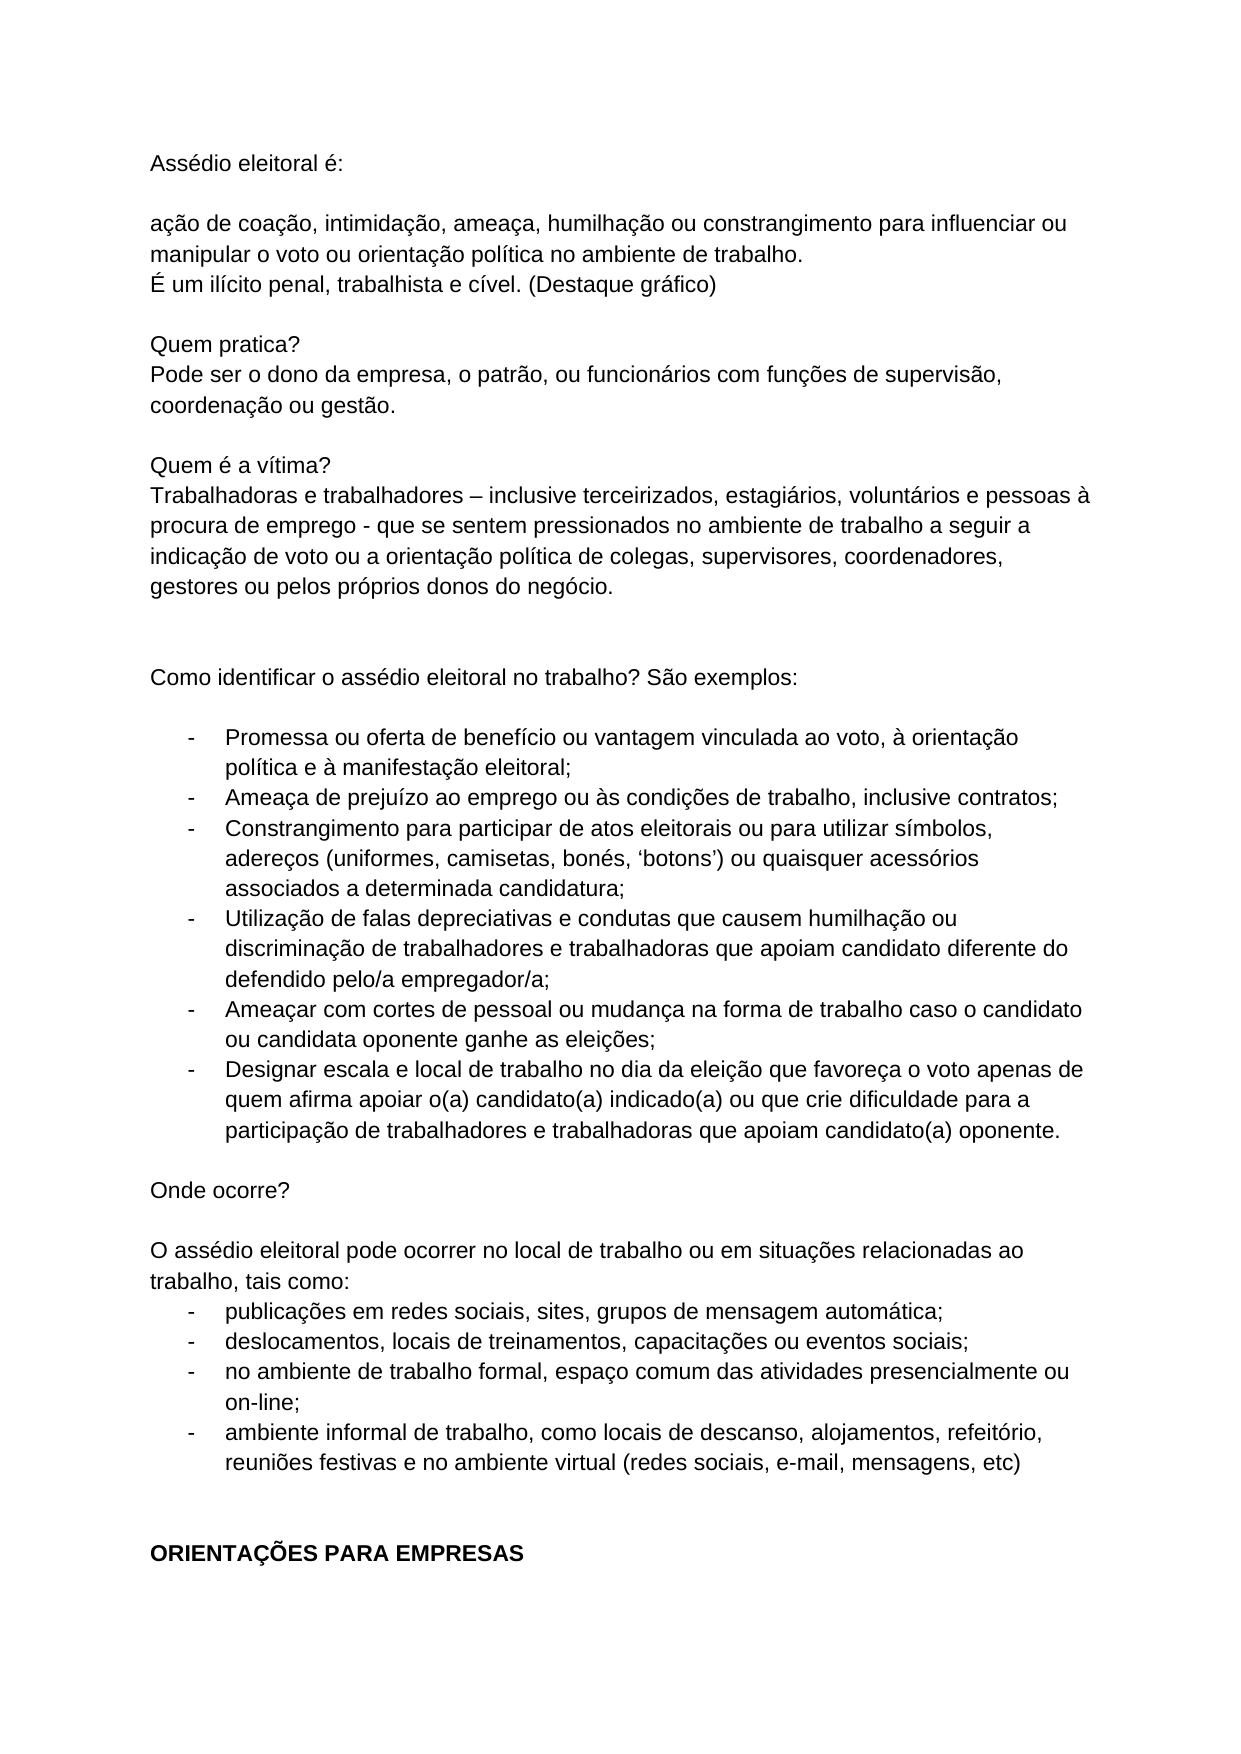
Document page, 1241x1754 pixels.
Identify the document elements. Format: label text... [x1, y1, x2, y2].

text ação de coação, intimidação, ameaça, humilhação ou constrangimento para influenciar ou manipular o voto ou orientação política no ambiente de trabalho. [150, 210, 1090, 267]
text ORIENTAÇÕES PARA EMPRESAS [150, 1539, 1090, 1566]
list Utilização de falas depreciativas e condutas que causem humilhação ou discriminação de trabalhadores e trabalhadoras que apoiam candidato diferente do defendido pelo/a empregador/a; [187, 905, 1090, 992]
list no ambiente de trabalho formal, espaço comum das atividades presencialmente ou on-line; [187, 1358, 1090, 1415]
list Promessa ou oferta de benefício ou vantagem vinculada ao voto, à orientação política e à manifestação eleitoral; [187, 724, 1090, 781]
text O assédio eleitoral pode ocorrer no local de trabalho ou em situações relacionadas ao trabalho, tais como: [150, 1237, 1090, 1294]
list ambiente informal de trabalho, como locais de descanso, alojamentos, refeitório, reuniões festivas e no ambiente virtual (redes sociais, e-mail, mensagens, etc) [187, 1419, 1090, 1475]
text Onde ocorre? [150, 1177, 1090, 1203]
list deslocamentos, locais de treinamentos, capacitações ou eventos sociais; [187, 1328, 1090, 1354]
list Constrangimento para participar de atos eleitorais ou para utilizar símbolos, adereços (uniformes, camisetas, bonés, ‘botons’) ou quaisquer acessórios associados a determinada candidatura; [187, 814, 1090, 901]
list publicações em redes sociais, sites, grupos de mensagem automática; [187, 1298, 1090, 1324]
text Pode ser o dono da empresa, o patrão, ou funcionários com funções de supervisão, coordenação ou gestão. [150, 361, 1090, 418]
text Trabalhadoras e trabalhadores – inclusive terceirizados, estagiários, voluntários e pessoas à procura de emprego - que se sentem pressionados no ambiente de trabalho a seguir a indicação de voto ou a orientação política de colegas, supervisores, coordenadores, gestores ou pelos próprios donos do negócio. [150, 482, 1090, 599]
list Ameaça de prejuízo ao emprego ou às condições de trabalho, inclusive contratos; [187, 784, 1090, 811]
text Assédio eleitoral é: [150, 150, 1090, 176]
text É um ilícito penal, trabalhista e cível. (Destaque gráfico) [150, 271, 1090, 297]
text Como identificar o assédio eleitoral no trabalho? São exemplos: [150, 663, 1090, 690]
text Quem é a vítima? [150, 452, 1090, 478]
list Ameaçar com cortes de pessoal ou mudança na forma de trabalho caso o candidato ou candidata oponente ganhe as eleições; [187, 996, 1090, 1052]
text Quem pratica? [150, 331, 1090, 358]
list Designar escala e local de trabalho no dia da eleição que favoreça o voto apenas de quem afirma apoiar o(a) candidato(a) indicado(a) ou que crie dificuldade para a participação de trabalhadores e trabalhadoras que apoiam candidato(a) oponente. [187, 1056, 1090, 1143]
